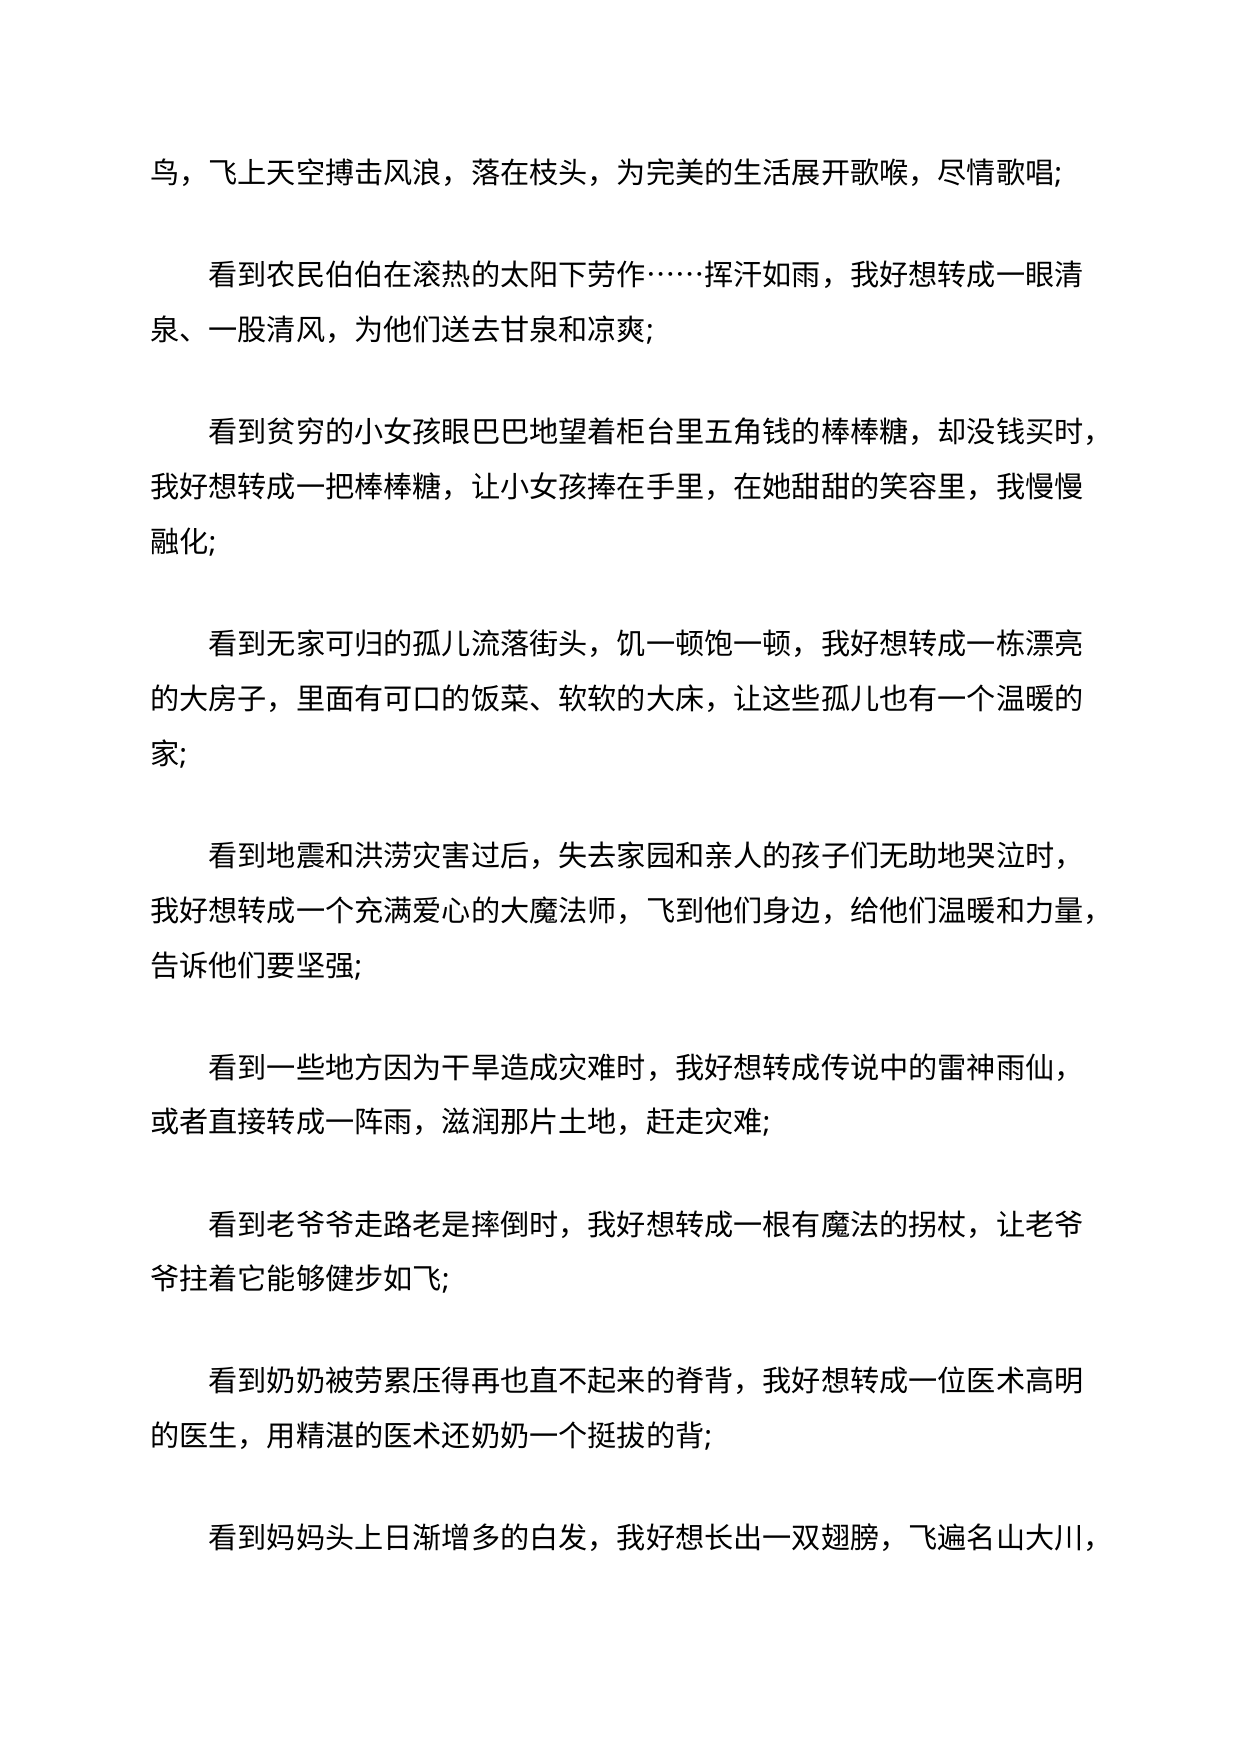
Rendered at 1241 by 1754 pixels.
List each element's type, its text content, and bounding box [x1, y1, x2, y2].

text 看到老爷爷走路老是摔倒时，我好想转成一根有魔法的拐杖，让老爷爷拄着它能够健步如飞; [150, 1201, 1090, 1298]
text 看到地震和洪涝灾害过后，失去家园和亲人的孩子们无助地哭泣时，我好想转成一个充满爱心的大魔法师，飞到他们身边，给他们温暖和力量，告诉他们要坚强; [150, 832, 1090, 984]
text 看到奶奶被劳累压得再也直不起来的脊背，我好想转成一位医术高明的医生，用精湛的医术还奶奶一个挺拔的背; [150, 1358, 1090, 1455]
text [150, 150, 1090, 192]
text 看到贫穷的小女孩眼巴巴地望着柜台里五角钱的棒棒糖，却没钱买时，我好想转成一把棒棒糖，让小女孩捧在手里，在她甜甜的笑容里，我慢慢融化; [150, 409, 1090, 561]
text 看到农民伯伯在滚热的太阳下劳作……挥汗如雨，我好想转成一眼清泉、一股清风，为他们送去甘泉和凉爽; [150, 252, 1090, 349]
text 看到一些地方因为干旱造成灾难时，我好想转成传说中的雷神雨仙，或者直接转成一阵雨，滋润那片土地，赶走灾难; [150, 1044, 1090, 1141]
text 看到无家可归的孤儿流落街头，饥一顿饱一顿，我好想转成一栋漂亮的大房子，里面有可口的饭菜、软软的大床，让这些孤儿也有一个温暖的家; [150, 621, 1090, 773]
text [150, 1515, 1090, 1557]
